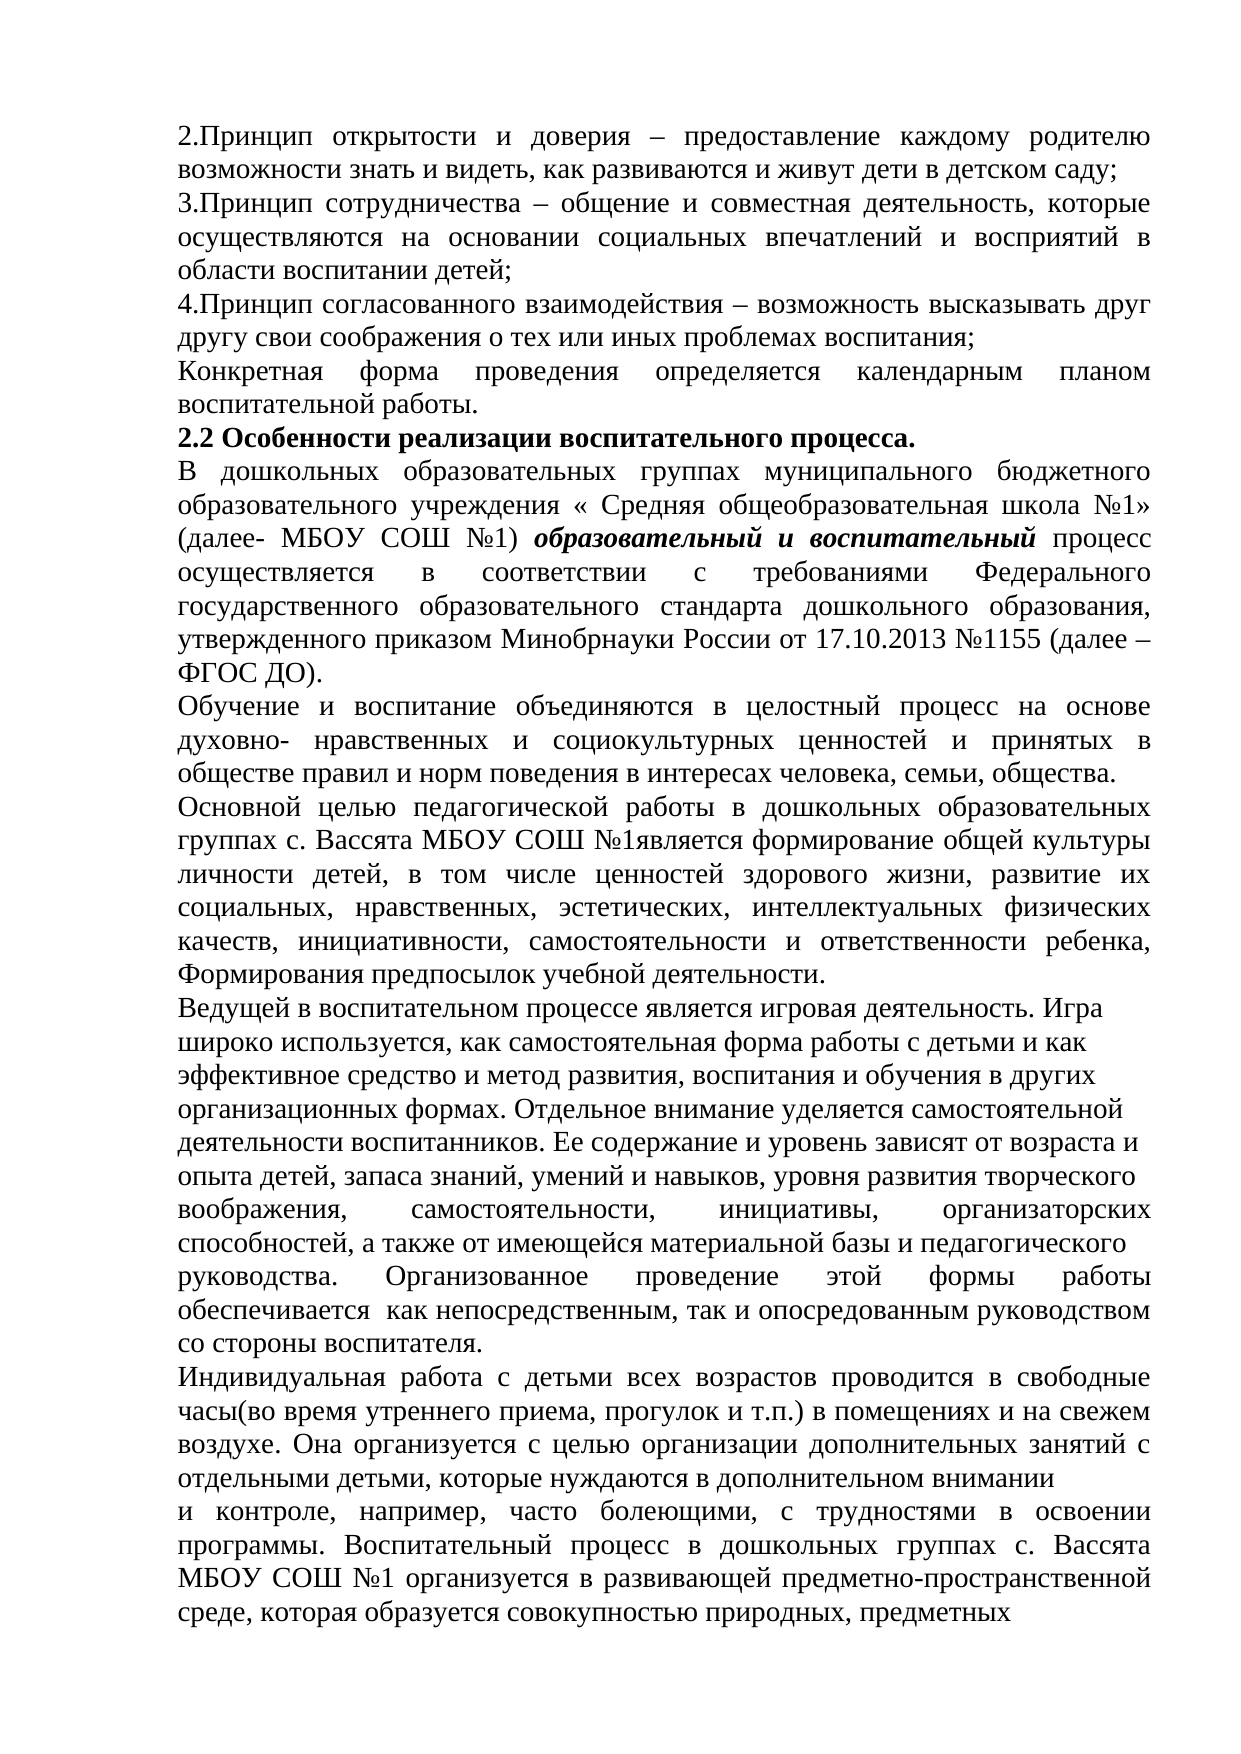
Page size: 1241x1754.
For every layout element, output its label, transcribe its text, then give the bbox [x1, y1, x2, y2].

text 3.Принцип сотрудничества – общение и совместная деятельность, которые осуществляются на основании социальных впечатлений и восприятий в области воспитании детей; [177, 185, 1152, 286]
text руководства. Организованное проведение этой формы работы обеспечивается как непосредственным, так и опосредованным руководством со стороны воспитателя. [177, 1258, 1152, 1359]
text Индивидуальная работа с детьми всех возрастов проводится в свободные часы(во время утреннего приема, прогулок и т.п.) в помещениях и на свежем воздухе. Она организуется с целью организации дополнительных занятий с отдельными детьми, которые нуждаются в дополнительном внимании [177, 1359, 1152, 1493]
text Ведущей в воспитательном процессе является игровая деятельность. Игра [177, 990, 1152, 1024]
text воображения, самостоятельности, инициативы, организаторских способностей, а также от имеющейся материальной базы и педагогического [177, 1191, 1152, 1258]
text деятельности воспитанников. Ее содержание и уровень зависят от возраста и [177, 1124, 1152, 1158]
text Конкретная форма проведения определяется календарным планом воспитательной работы. [177, 353, 1152, 420]
text Основной целью педагогической работы в дошкольных образовательных группах с. Вассята МБОУ СОШ №1является формирование общей культуры личности детей, в том числе ценностей здорового жизни, развитие их социальных, нравственных, эстетических, интеллектуальных физических качеств, инициативности, самостоятельности и ответственности ребенка, Формирования предпосылок учебной деятельности. [177, 789, 1152, 990]
text широко используется, как самостоятельная форма работы с детьми и как [177, 1024, 1152, 1057]
text организационных формах. Отдельное внимание уделяется самостоятельной [177, 1091, 1152, 1124]
text эффективное средство и метод развития, воспитания и обучения в других [177, 1057, 1152, 1091]
text В дошкольных образовательных группах муниципального бюджетного образовательного учреждения « Средняя общеобразовательная школа №1» (далее- МБОУ СОШ №1) образовательный и воспитательный процесс осуществляется в соответствии с требованиями Федерального государственного образовательного стандарта дошкольного образования, утвержденного приказом Минобрнауки России от 17.10.2013 №1155 (далее – ФГОС ДО). [177, 453, 1152, 688]
text 2.Принцип открытости и доверия – предоставление каждому родителю возможности знать и видеть, как развиваются и живут дети в детском саду; [177, 118, 1152, 185]
text 4.Принцип согласованного взаимодействия – возможность высказывать друг другу свои соображения о тех или иных проблемах воспитания; [177, 286, 1152, 353]
text 2.2 Особенности реализации воспитательного процесса. [177, 420, 1152, 453]
text опыта детей, запаса знаний, умений и навыков, уровня развития творческого [177, 1158, 1152, 1191]
text и контроле, например, часто болеющими, с трудностями в освоении программы. Воспитательный процесс в дошкольных группах с. Вассята МБОУ СОШ №1 организуется в развивающей предметно-пространственной среде, которая образуется совокупностью природных, предметных [177, 1493, 1152, 1627]
text Обучение и воспитание объединяются в целостный процесс на основе духовно- нравственных и социокультурных ценностей и принятых в обществе правил и норм поведения в интересах человека, семьи, общества. [177, 688, 1152, 789]
